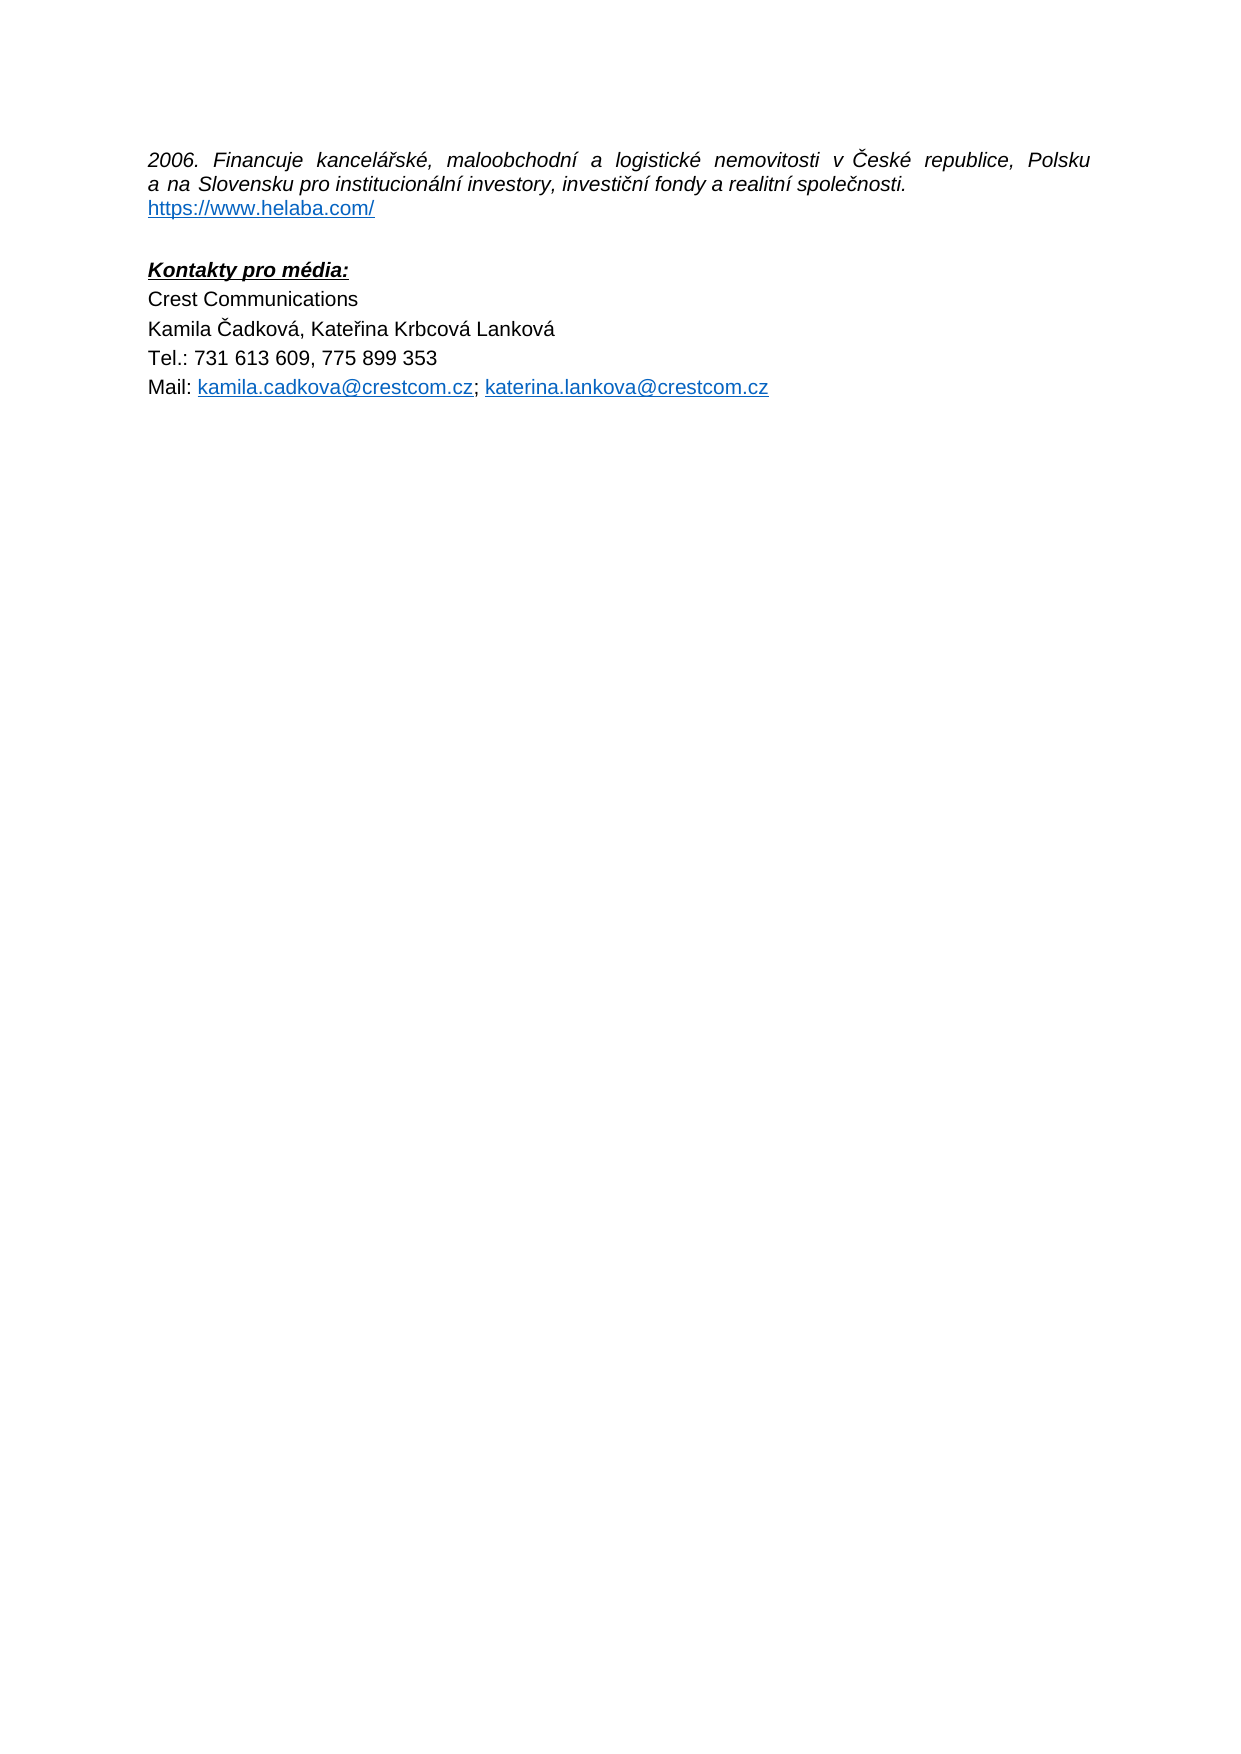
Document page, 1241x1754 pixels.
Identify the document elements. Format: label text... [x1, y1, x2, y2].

text Kamila Čadková, Kateřina Krbcová Lanková [148, 311, 1093, 340]
text https://www.helaba.com/ [148, 196, 1093, 219]
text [148, 148, 1093, 196]
text Crest Communications [148, 282, 1093, 311]
text Kontakty pro média: [148, 253, 1093, 282]
text Tel.: 731 613 609, 775 899 353 [148, 340, 1093, 369]
text Mail: kamila.cadkova@crestcom.cz; katerina.lankova@crestcom.cz [148, 369, 1093, 399]
